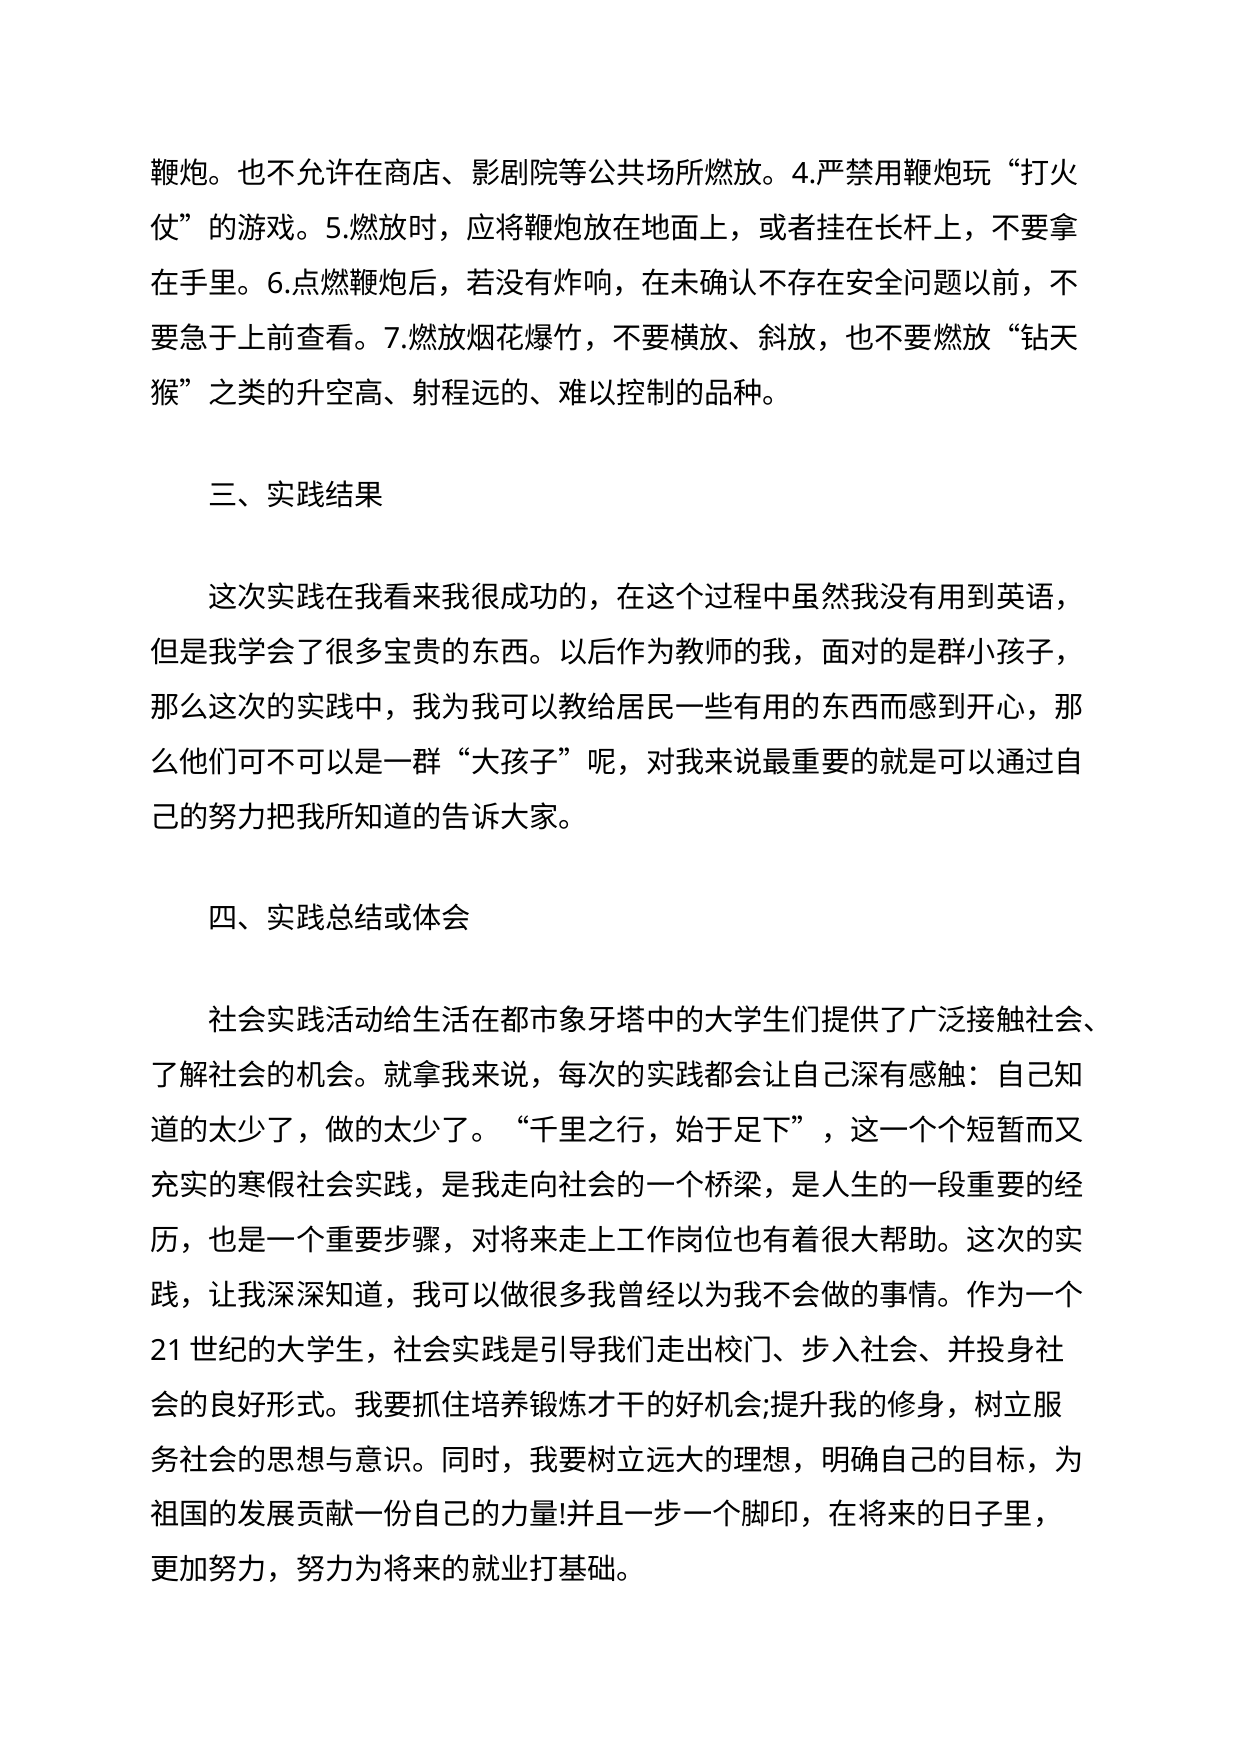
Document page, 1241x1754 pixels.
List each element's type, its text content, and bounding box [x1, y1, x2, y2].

text 四、实践总结或体会 [150, 895, 1090, 937]
text 这次实践在我看来我很成功的，在这个过程中虽然我没有用到英语，但是我学会了很多宝贵的东西。以后作为教师的我，面对的是群小孩子，那么这次的实践中，我为我可以教给居民一些有用的东西而感到开心，那么他们可不可以是一群“大孩子”呢，对我来说最重要的就是可以通过自己的努力把我所知道的告诉大家。 [150, 573, 1090, 835]
text 社会实践活动给生活在都市象牙塔中的大学生们提供了广泛接触社会、了解社会的机会。就拿我来说，每次的实践都会让自己深有感触：自己知道的太少了，做的太少了。“千里之行，始于足下”，这一个个短暂而又充实的寒假社会实践，是我走向社会的一个桥梁，是人生的一段重要的经历，也是一个重要步骤，对将来走上工作岗位也有着很大帮助。这次的实践，让我深深知道，我可以做很多我曾经以为我不会做的事情。作为一个21世纪的大学生，社会实践是引导我们走出校门、步入社会、并投身社会的良好形式。我要抓住培养锻炼才干的好机会;提升我的修身，树立服务社会的思想与意识。同时，我要树立远大的理想，明确自己的目标，为祖国的发展贡献一份自己的力量!并且一步一个脚印，在将来的日子里，更加努力，努力为将来的就业打基础。 [150, 997, 1090, 1588]
text 三、实践结果 [150, 472, 1090, 514]
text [150, 150, 1090, 412]
